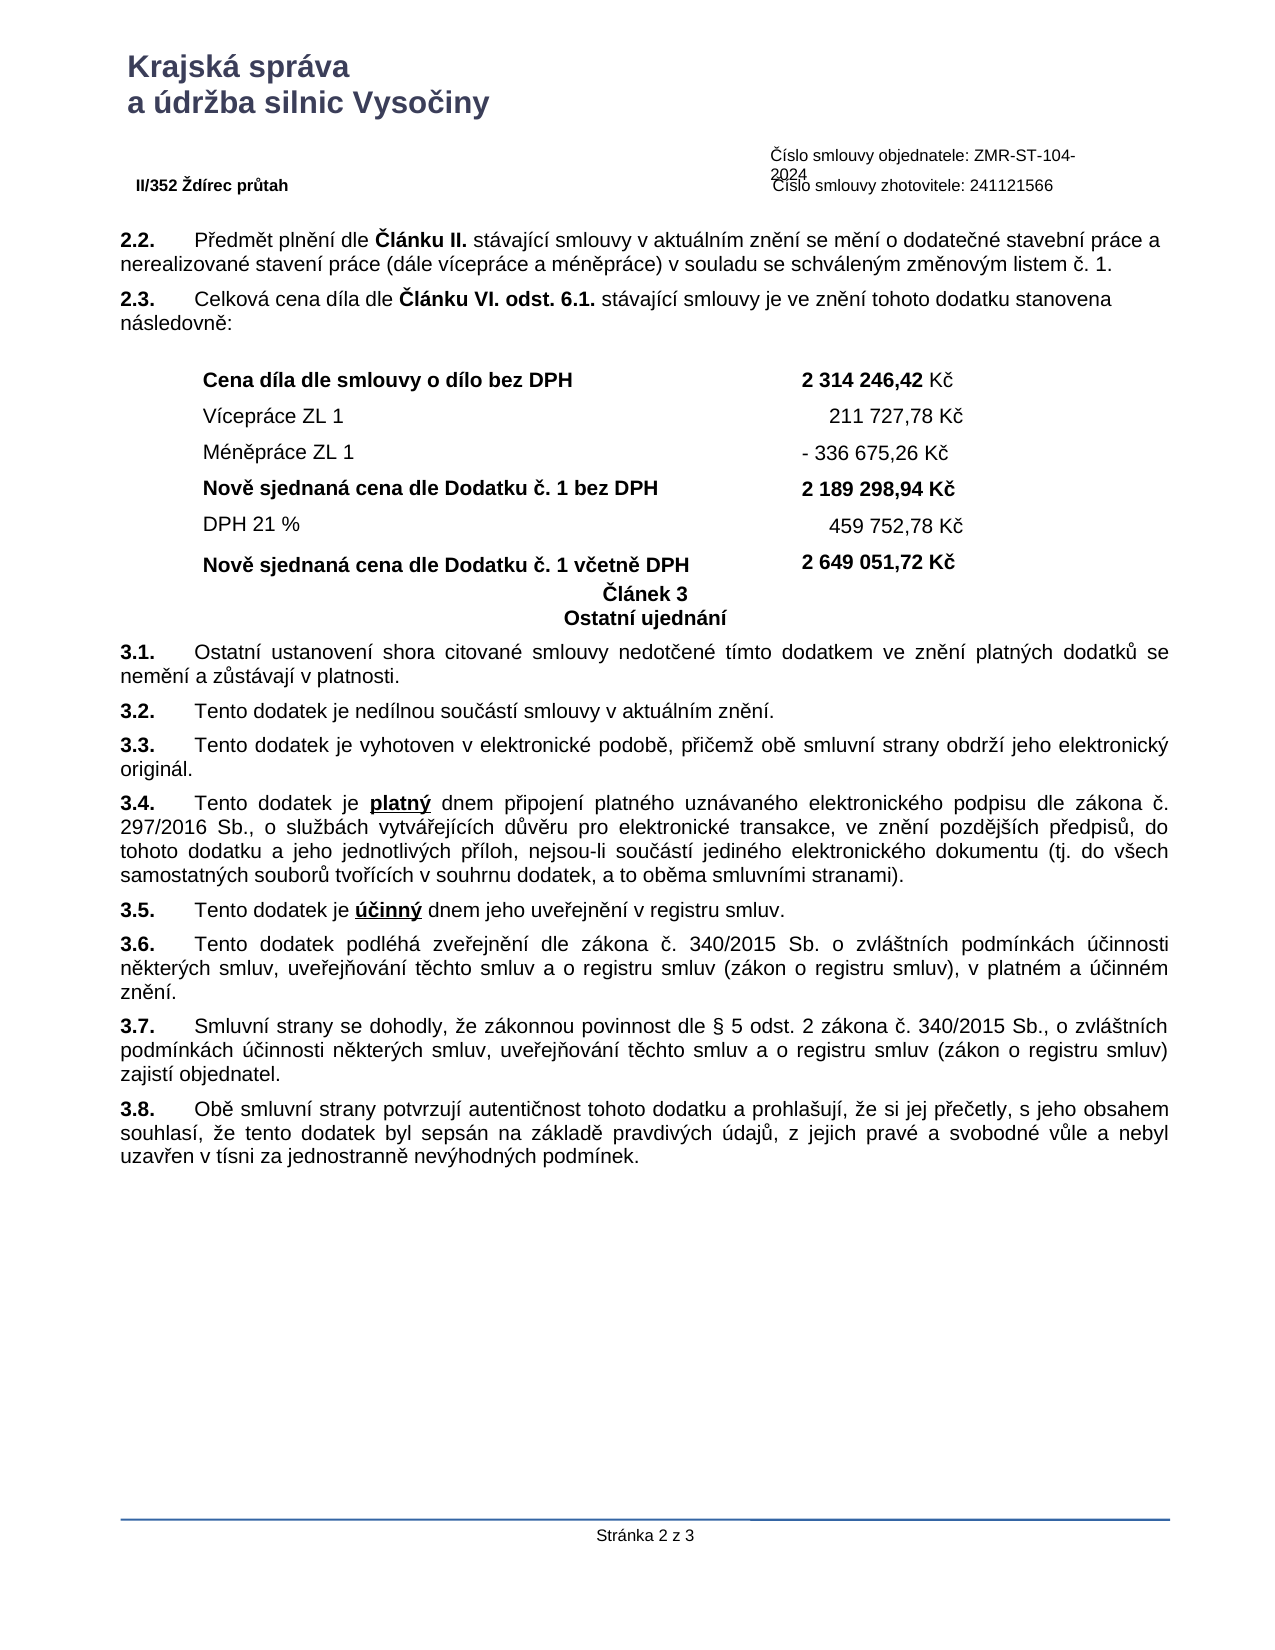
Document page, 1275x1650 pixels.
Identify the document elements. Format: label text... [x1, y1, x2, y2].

list Předmět plnění dle Článku II. stávající smlouvy v aktuálním znění se mění o dodatečné stavební práce a nerealizované stavení práce (dále vícepráce a méněpráce) v souladu se schváleným změnovým listem č. 1. [120, 228, 1170, 276]
list Tento dodatek je platný dnem připojení platného uznávaného elektronického podpisu dle zákona č. 297/2016 Sb., o službách vytvářejících důvěru pro elektronické transakce, ve znění pozdějších předpisů, do tohoto dodatku a jeho jednotlivých příloh, nejsou-li součástí jediného elektronického dokumentu (tj. do všech samostatných souborů tvořících v souhrnu dodatek, a to oběma smluvními stranami). [120, 791, 1170, 887]
list Tento dodatek podléhá zveřejnění dle zákona č. 340/2015 Sb. o zvláštních podmínkách účinnosti některých smluv, uveřejňování těchto smluv a o registru smluv (zákon o registru smluv), v platném a účinném znění. [120, 932, 1170, 1004]
list Smluvní strany se dohodly, že zákonnou povinnost dle § 5 odst. 2 zákona č. 340/2015 Sb., o zvláštních podmínkách účinnosti některých smluv, uveřejňování těchto smluv a o registru smluv (zákon o registru smluv) zajistí objednatel. [120, 1014, 1170, 1086]
list Celková cena díla dle Článku VI. odst. 6.1. stávající smlouvy je ve znění tohoto dodatku stanovena následovně: [120, 286, 1170, 334]
list Obě smluvní strany potvrzují autentičnost tohoto dodatku a prohlašují, že si jej přečetly, s jeho obsahem souhlasí, že tento dodatek byl sepsán na základě pravdivých údajů, z jejich pravé a svobodné vůle a nebyl uzavřen v tísni za jednostranně nevýhodných podmínek. [120, 1096, 1170, 1168]
text Článek 3 [120, 582, 1170, 606]
list Tento dodatek je nedílnou součástí smlouvy v aktuálním znění. [120, 698, 1170, 722]
text Ostatní ujednání [120, 606, 1170, 630]
list Ostatní ustanovení shora citované smlouvy nedotčené tímto dodatkem ve znění platných dodatků se nemění a zůstávají v platnosti. [120, 640, 1170, 688]
list Tento dodatek je vyhotoven v elektronické podobě, přičemž obě smluvní strany obdrží jeho elektronický originál. [120, 733, 1170, 781]
list Tento dodatek je účinný dnem jeho uveřejnění v registru smluv. [120, 897, 1170, 921]
